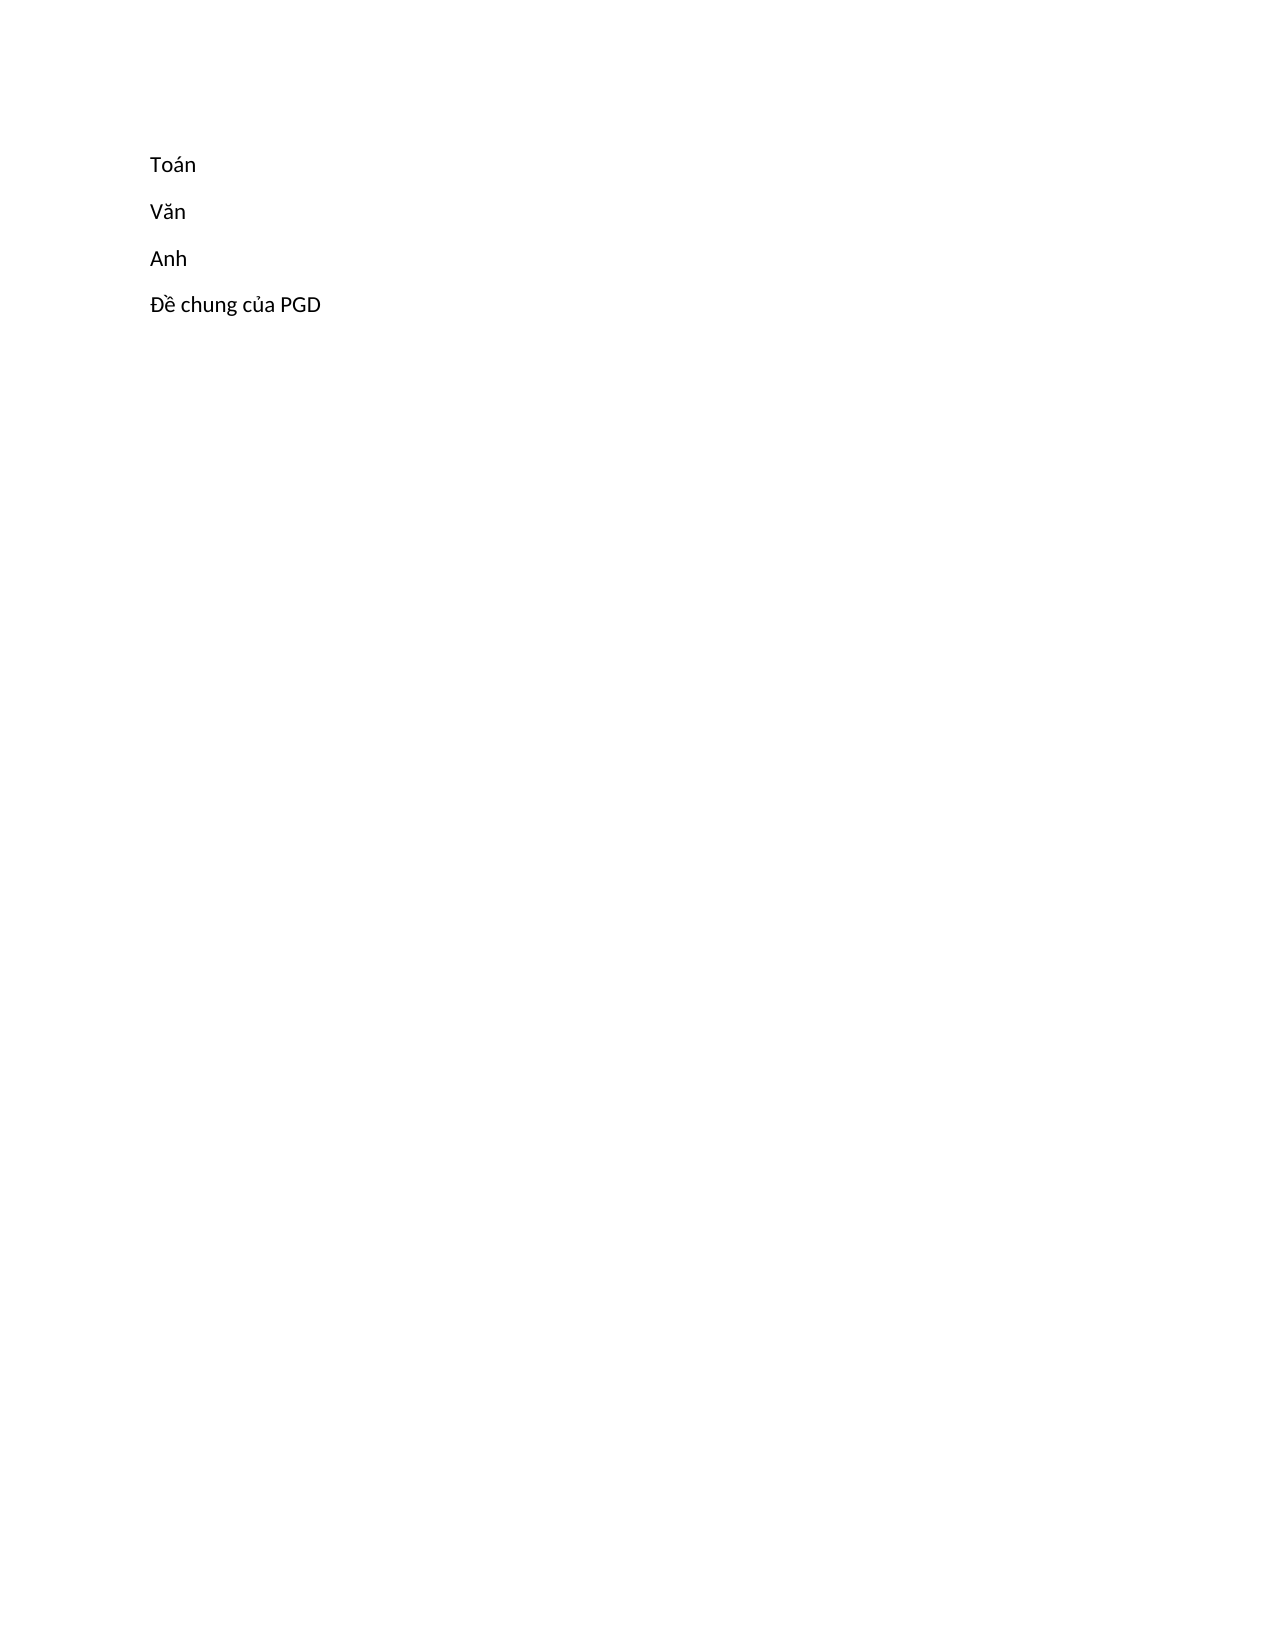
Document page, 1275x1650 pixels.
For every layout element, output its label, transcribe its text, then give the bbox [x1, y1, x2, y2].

text Đề chung của PGD [150, 291, 1125, 319]
text Anh [150, 244, 1125, 272]
text Toán [150, 150, 1125, 178]
text Văn [150, 197, 1125, 225]
